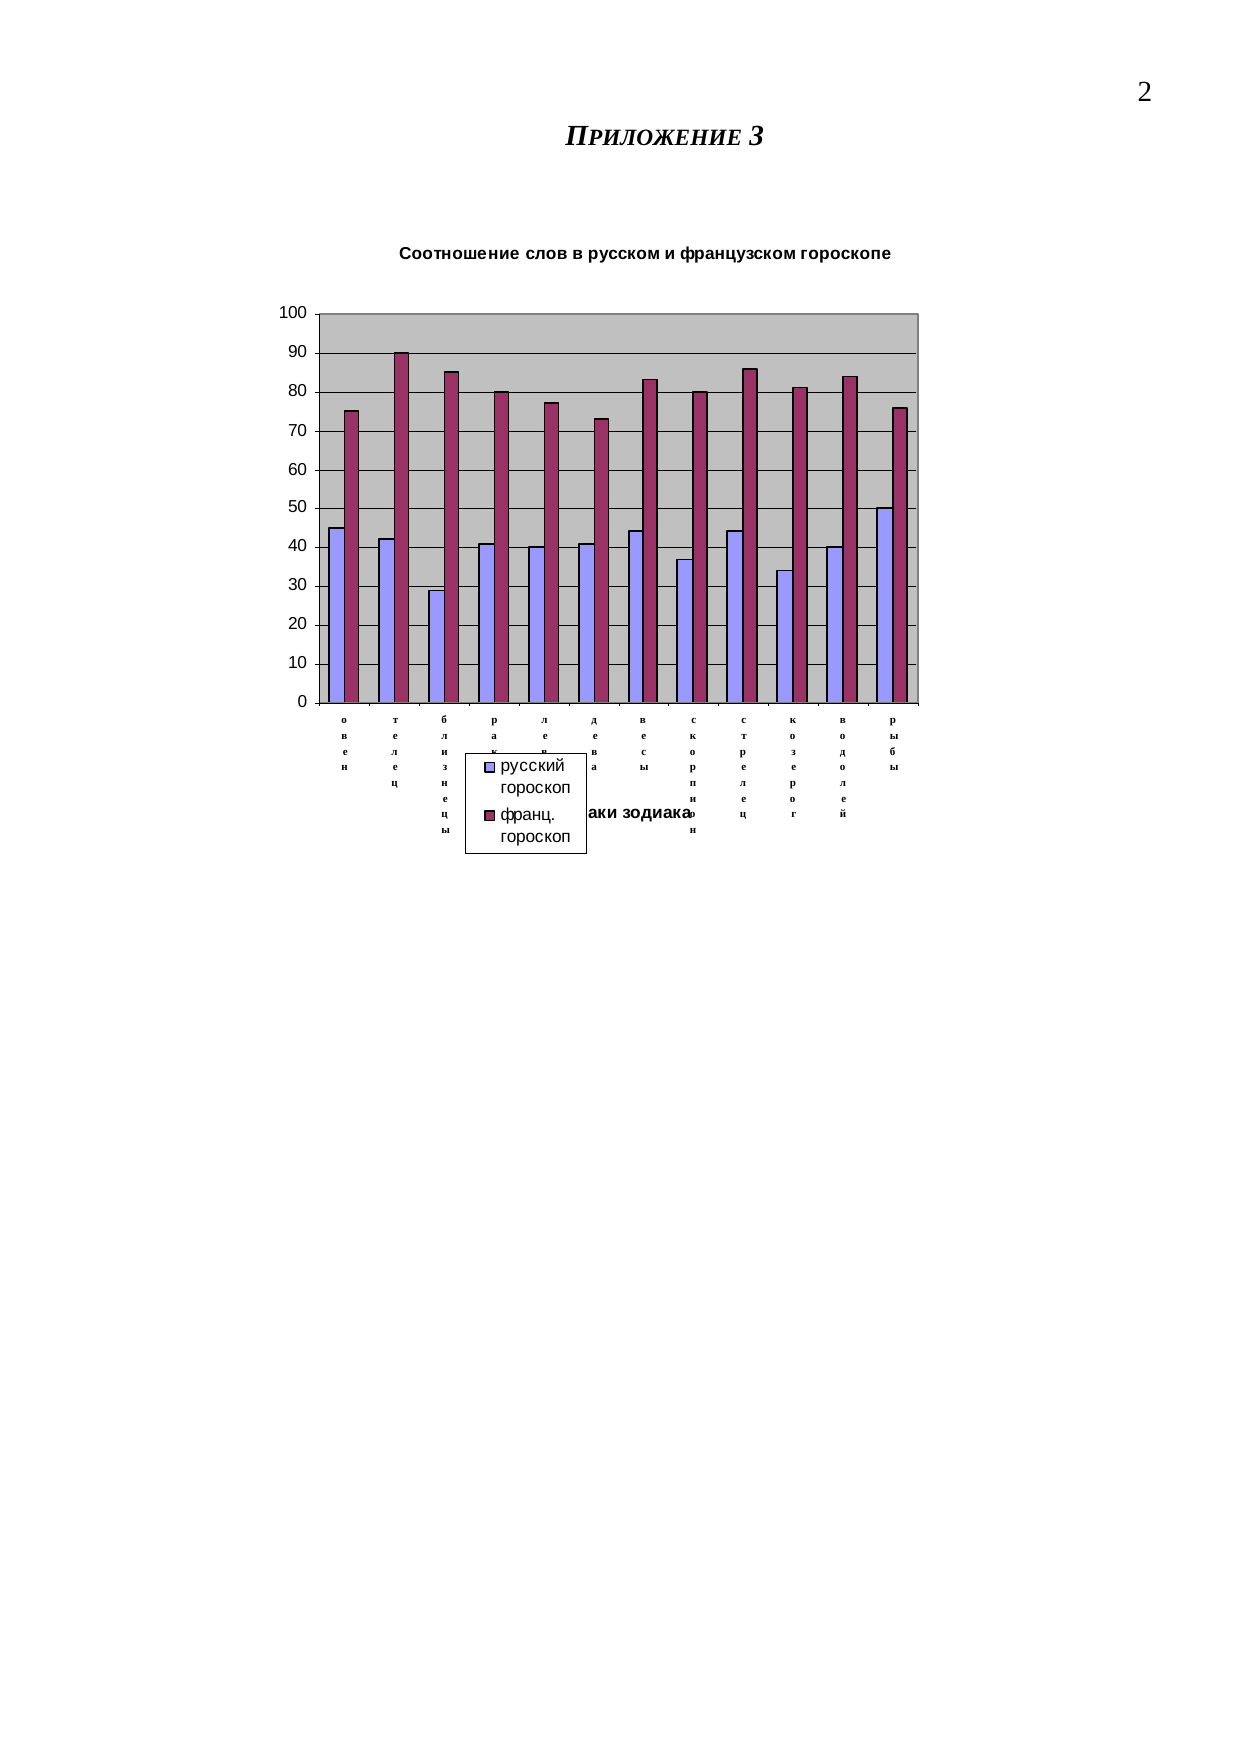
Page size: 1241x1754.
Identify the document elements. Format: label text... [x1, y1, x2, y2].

text Приложение 3 [177, 118, 1152, 152]
